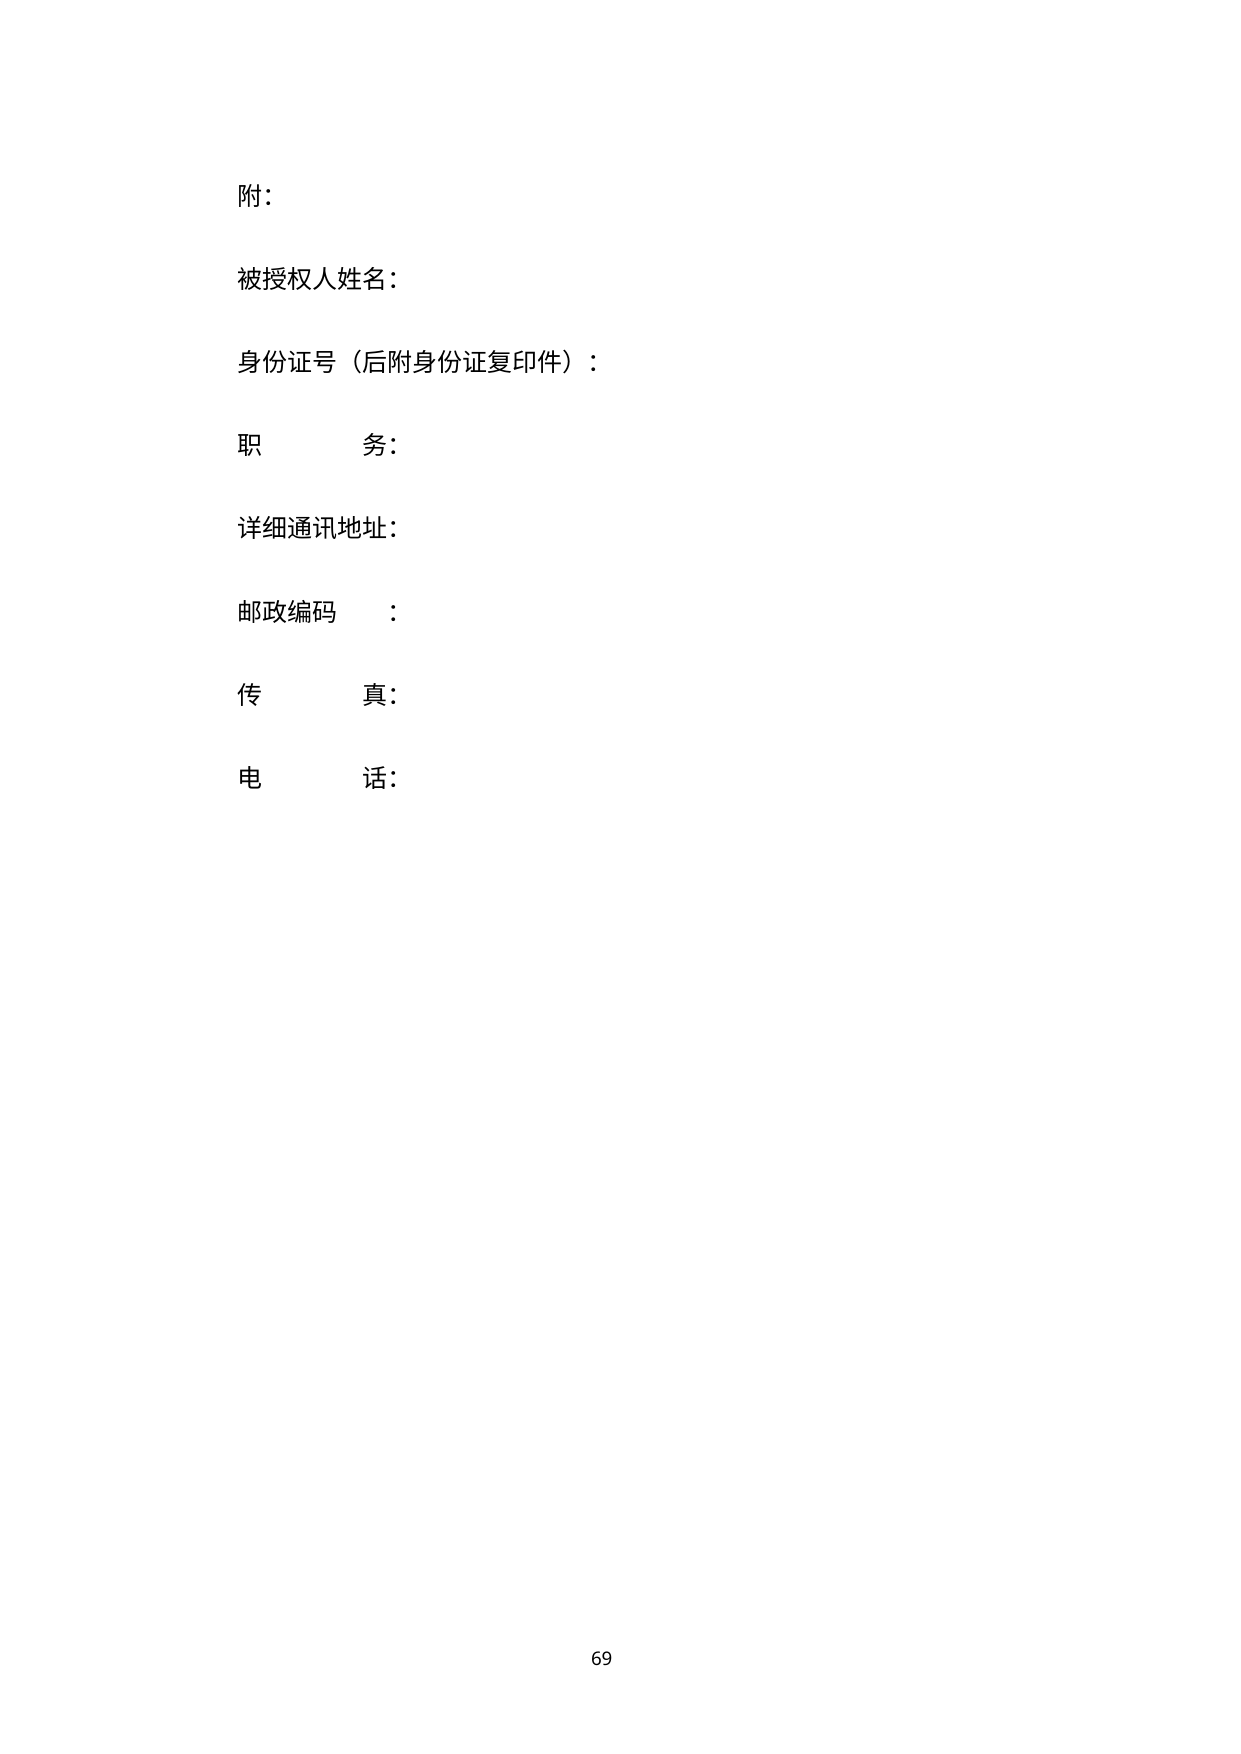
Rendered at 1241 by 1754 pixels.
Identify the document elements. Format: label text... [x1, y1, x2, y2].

text 被授权人姓名： [187, 245, 1053, 310]
text 职 务： [187, 411, 1053, 476]
text 附： [187, 162, 1053, 227]
text 电 话： [187, 744, 1053, 809]
text 详细通讯地址： [187, 494, 1053, 559]
text 邮政编码 ： [187, 578, 1053, 643]
text 身份证号（后附身份证复印件）： [187, 328, 1053, 393]
text 传 真： [187, 661, 1053, 726]
